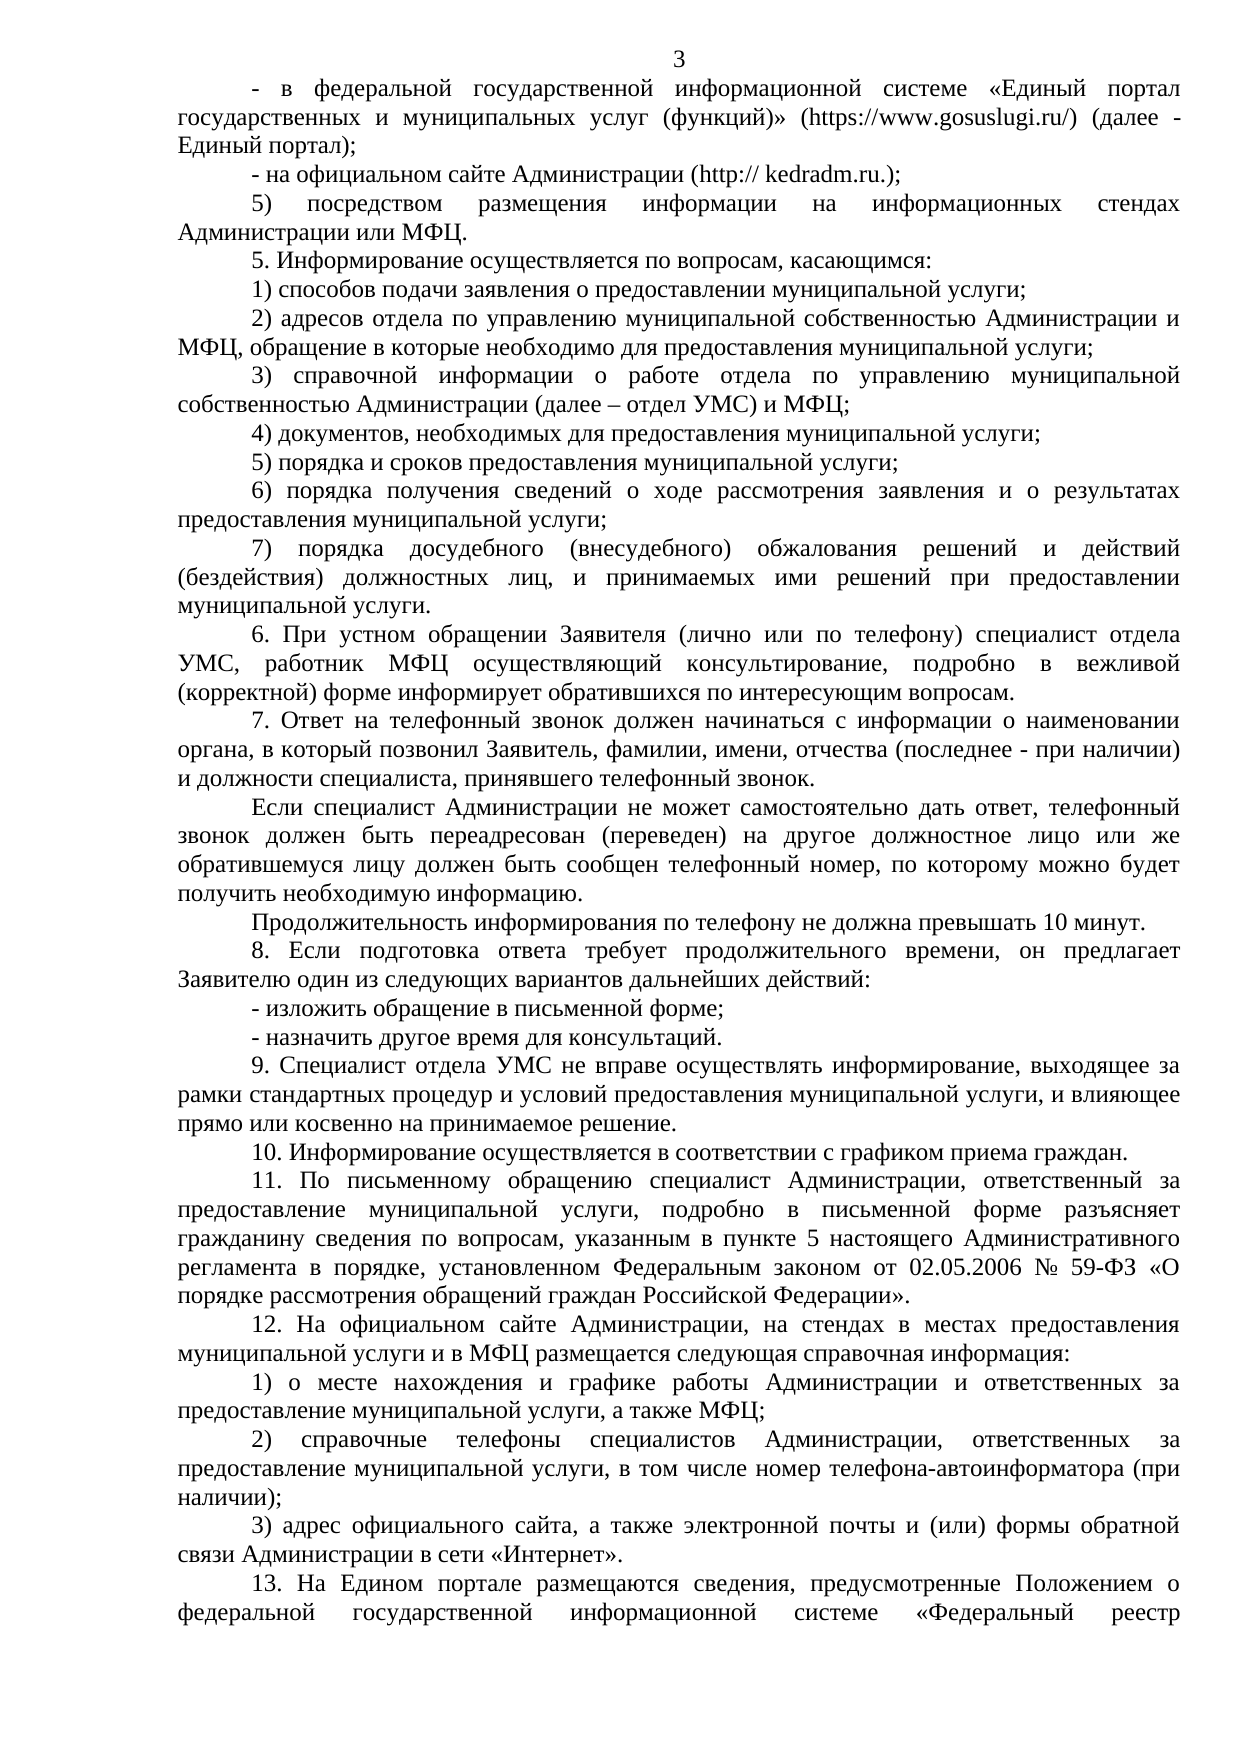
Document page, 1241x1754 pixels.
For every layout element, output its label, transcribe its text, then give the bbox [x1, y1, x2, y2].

text Если специалист Администрации не может самостоятельно дать ответ, телефонный звонок должен быть переадресован (переведен) на другое должностное лицо или же обратившемуся лицу должен быть сообщен телефонный номер, по которому можно будет получить необходимую информацию. [177, 792, 1181, 907]
text 7) порядка досудебного (внесудебного) обжалования решений и действий (бездействия) должностных лиц, и принимаемых ими решений при предоставлении муниципальной услуги. [177, 533, 1181, 619]
text 5) порядка и сроков предоставления муниципальной услуги; [177, 447, 1181, 476]
text 5. Информирование осуществляется по вопросам, касающимся: [177, 246, 1181, 274]
text 2) справочные телефоны специалистов Администрации, ответственных за предоставление муниципальной услуги, в том числе номер телефона-автоинформатора (при наличии); [177, 1424, 1181, 1511]
text 9. Специалист отдела УМС не вправе осуществлять информирование, выходящее за рамки стандартных процедур и условий предоставления муниципальной услуги, и влияющее прямо или косвенно на принимаемое решение. [177, 1051, 1181, 1137]
text 11. По письменному обращению специалист Администрации, ответственный за предоставление муниципальной услуги, подробно в письменной форме разъясняет гражданину сведения по вопросам, указанным в пункте 5 настоящего Административного регламента в порядке, установленном Федеральным законом от 02.05.2006 № 59-ФЗ «О порядке рассмотрения обращений граждан Российской Федерации». [177, 1166, 1181, 1309]
text - в федеральной государственной информационной системе «Единый портал государственных и муниципальных услуг (функций)» (https://www.gosuslugi.ru/) (далее - Единый портал); [177, 73, 1181, 159]
text Продолжительность информирования по телефону не должна превышать 10 минут. [177, 907, 1181, 936]
text 8. Если подготовка ответа требует продолжительного времени, он предлагает Заявителю один из следующих вариантов дальнейших действий: [177, 936, 1181, 993]
text 1) способов подачи заявления о предоставлении муниципальной услуги; [177, 274, 1181, 303]
text - изложить обращение в письменной форме; [177, 993, 1181, 1022]
text 10. Информирование осуществляется в соответствии с графиком приема граждан. [177, 1137, 1181, 1166]
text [177, 1568, 1181, 1626]
text 3) справочной информации о работе отдела по управлению муниципальной собственностью Администрации (далее – отдел УМС) и МФЦ; [177, 361, 1181, 418]
text 5) посредством размещения информации на информационных стендах Администрации или МФЦ. [177, 188, 1181, 246]
text 12. На официальном сайте Администрации, на стендах в местах предоставления муниципальной услуги и в МФЦ размещается следующая справочная информация: [177, 1309, 1181, 1367]
text 4) документов, необходимых для предоставления муниципальной услуги; [177, 418, 1181, 447]
text 1) о месте нахождения и графике работы Администрации и ответственных за предоставление муниципальной услуги, а также МФЦ; [177, 1367, 1181, 1424]
text 6) порядка получения сведений о ходе рассмотрения заявления и о результатах предоставления муниципальной услуги; [177, 476, 1181, 533]
text 6. При устном обращении Заявителя (лично или по телефону) специалист отдела УМС, работник МФЦ осуществляющий консультирование, подробно в вежливой (корректной) форме информирует обратившихся по интересующим вопросам. [177, 619, 1181, 706]
text 7. Ответ на телефонный звонок должен начинаться с информации о наименовании органа, в который позвонил Заявитель, фамилии, имени, отчества (последнее - при наличии) и должности специалиста, принявшего телефонный звонок. [177, 706, 1181, 792]
text 2) адресов отдела по управлению муниципальной собственностью Администрации и МФЦ, обращение в которые необходимо для предоставления муниципальной услуги; [177, 303, 1181, 361]
text - назначить другое время для консультаций. [177, 1022, 1181, 1051]
text 3) адрес официального сайта, а также электронной почты и (или) формы обратной связи Администрации в сети «Интернет». [177, 1511, 1181, 1568]
text - на официальном сайте Администрации (http:// kedradm.ru.); [177, 159, 1181, 188]
